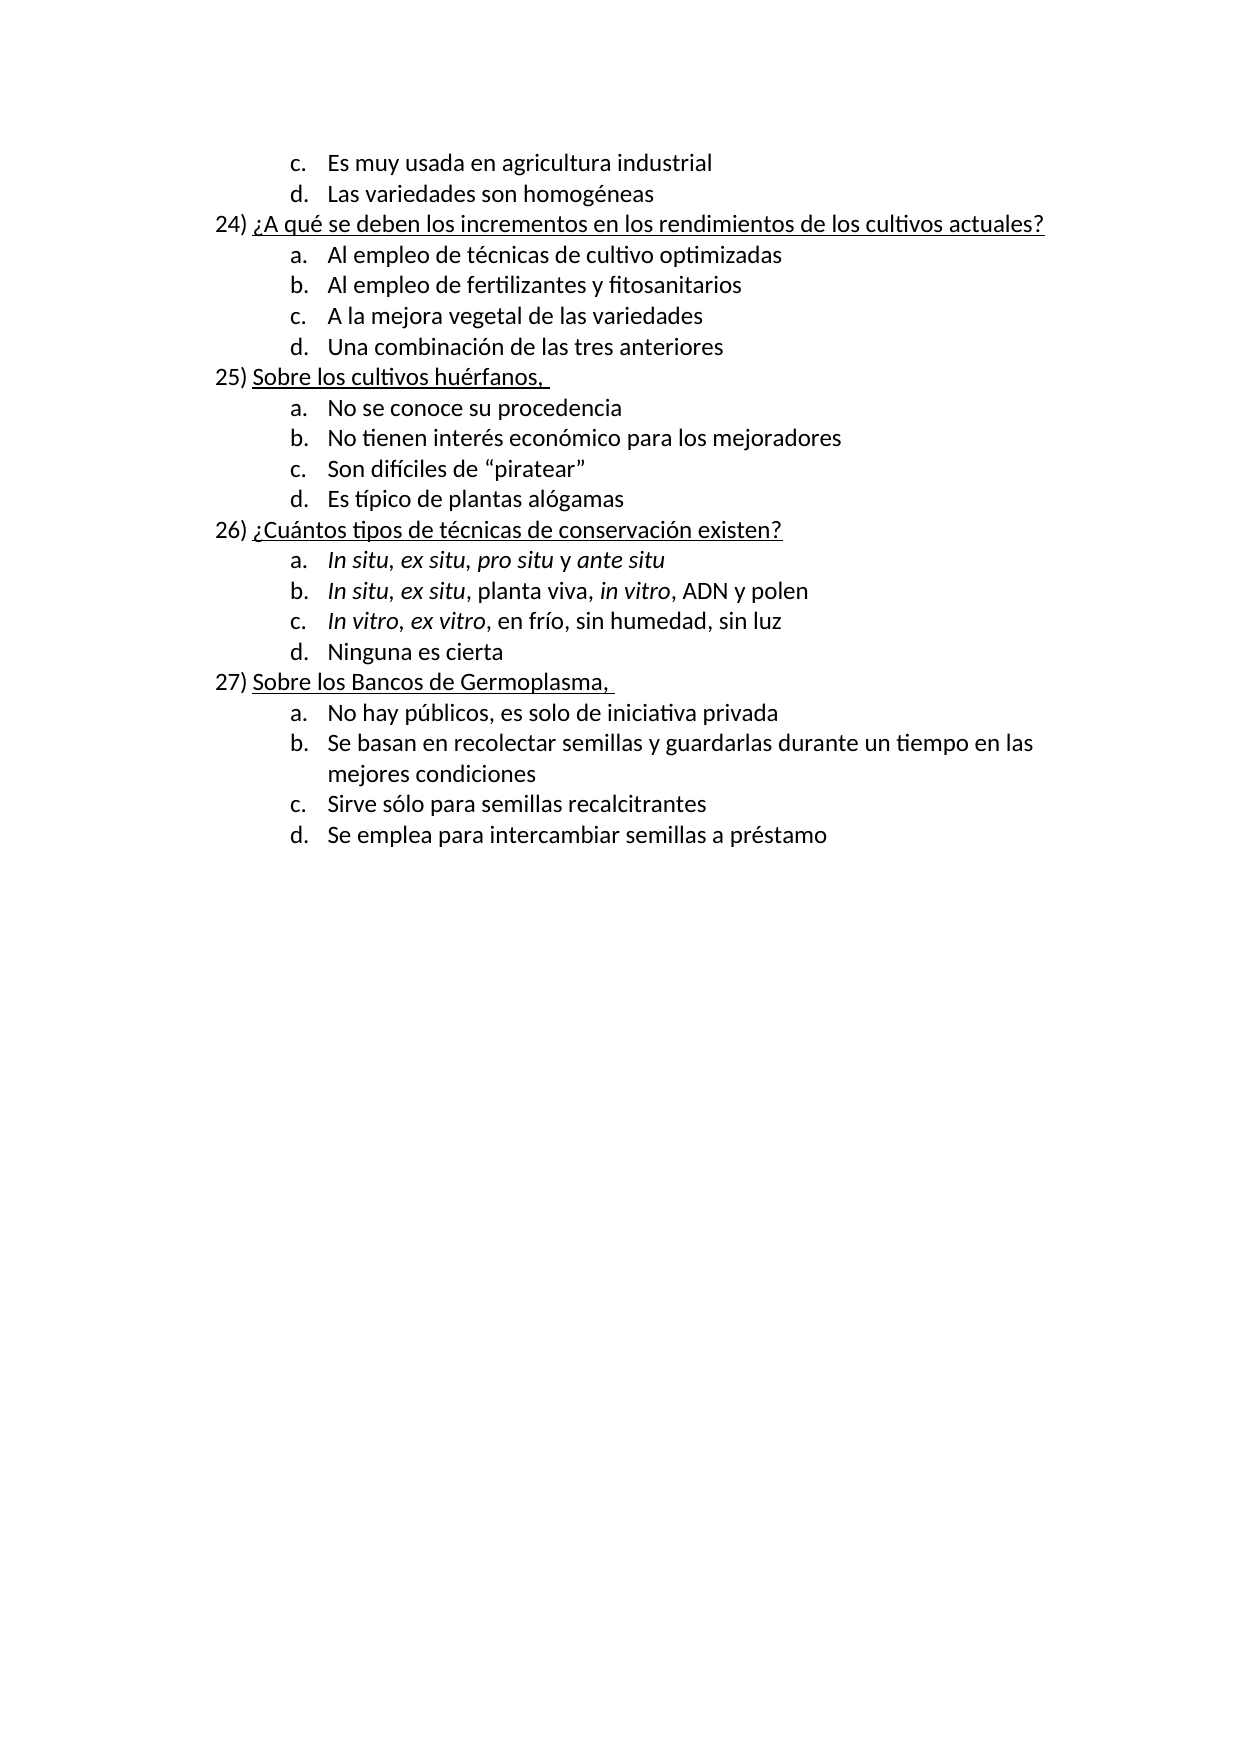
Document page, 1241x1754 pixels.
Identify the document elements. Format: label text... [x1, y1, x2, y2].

list Sobre los cultivos huérfanos, [215, 361, 1063, 392]
list A la mejora vegetal de las variedades [290, 300, 1063, 331]
list In situ, ex situ, pro situ y ante situ [290, 544, 1063, 575]
list Es muy usada en agricultura industrial [290, 148, 1063, 178]
list No tienen interés económico para los mejoradores [290, 422, 1063, 453]
list Las variedades son homogéneas [290, 178, 1063, 209]
list No se conoce su procedencia [290, 392, 1063, 422]
list Son difíciles de “piratear” [290, 453, 1063, 483]
list Se basan en recolectar semillas y guardarlas durante un tiempo en las mejores condiciones [290, 727, 1063, 788]
list Una combinación de las tres anteriores [290, 331, 1063, 361]
list Sobre los Bancos de Germoplasma, [215, 666, 1063, 697]
list Al empleo de fertilizantes y fitosanitarios [290, 270, 1063, 300]
list No hay públicos, es solo de iniciativa privada [290, 697, 1063, 727]
list In vitro, ex vitro, en frío, sin humedad, sin luz [290, 605, 1063, 636]
list In situ, ex situ, planta viva, in vitro, ADN y polen [290, 575, 1063, 605]
list Sirve sólo para semillas recalcitrantes [290, 788, 1063, 819]
list Es típico de plantas alógamas [290, 483, 1063, 514]
list Se emplea para intercambiar semillas a préstamo [290, 819, 1063, 849]
list Ninguna es cierta [290, 636, 1063, 666]
list Al empleo de técnicas de cultivo optimizadas [290, 239, 1063, 270]
list ¿A qué se deben los incrementos en los rendimientos de los cultivos actuales? [215, 209, 1063, 239]
list ¿Cuántos tipos de técnicas de conservación existen? [215, 514, 1063, 544]
